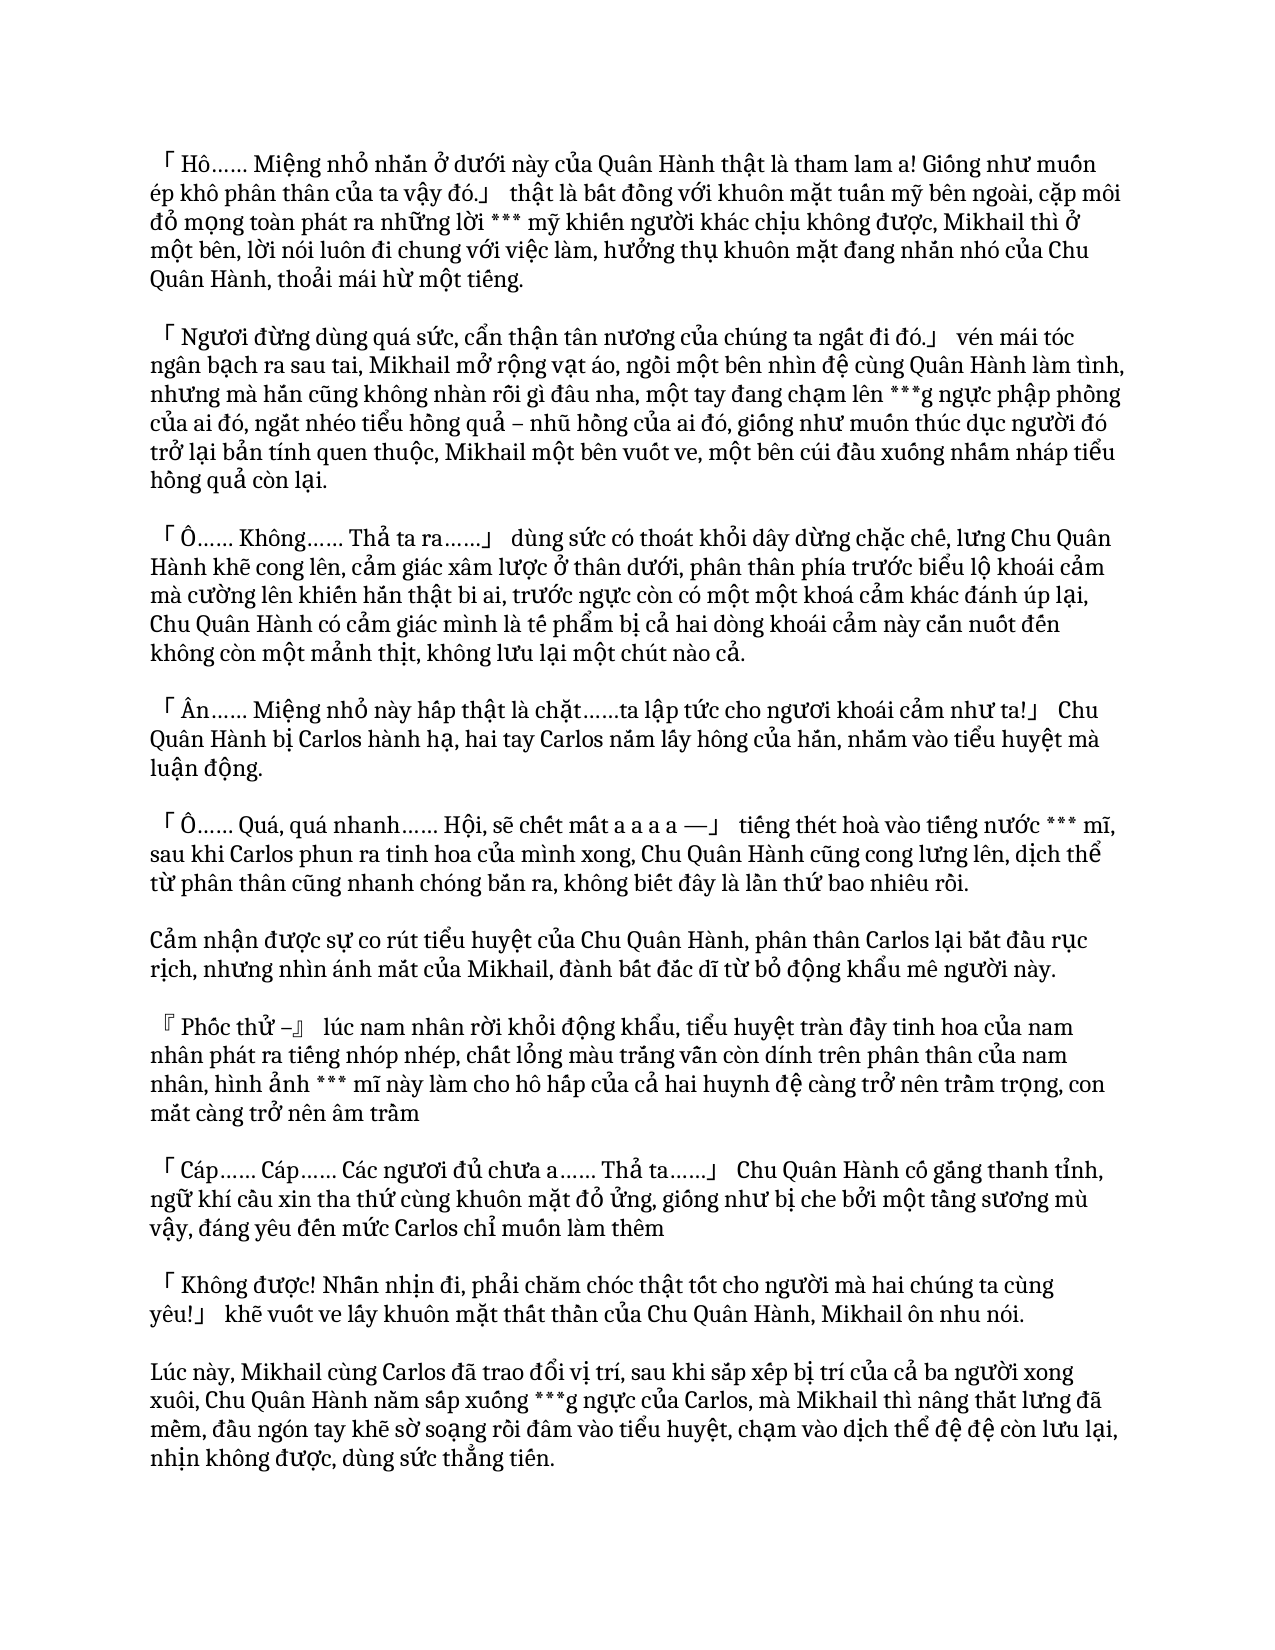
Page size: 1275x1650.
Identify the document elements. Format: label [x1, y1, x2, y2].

text [150, 150, 1125, 1472]
